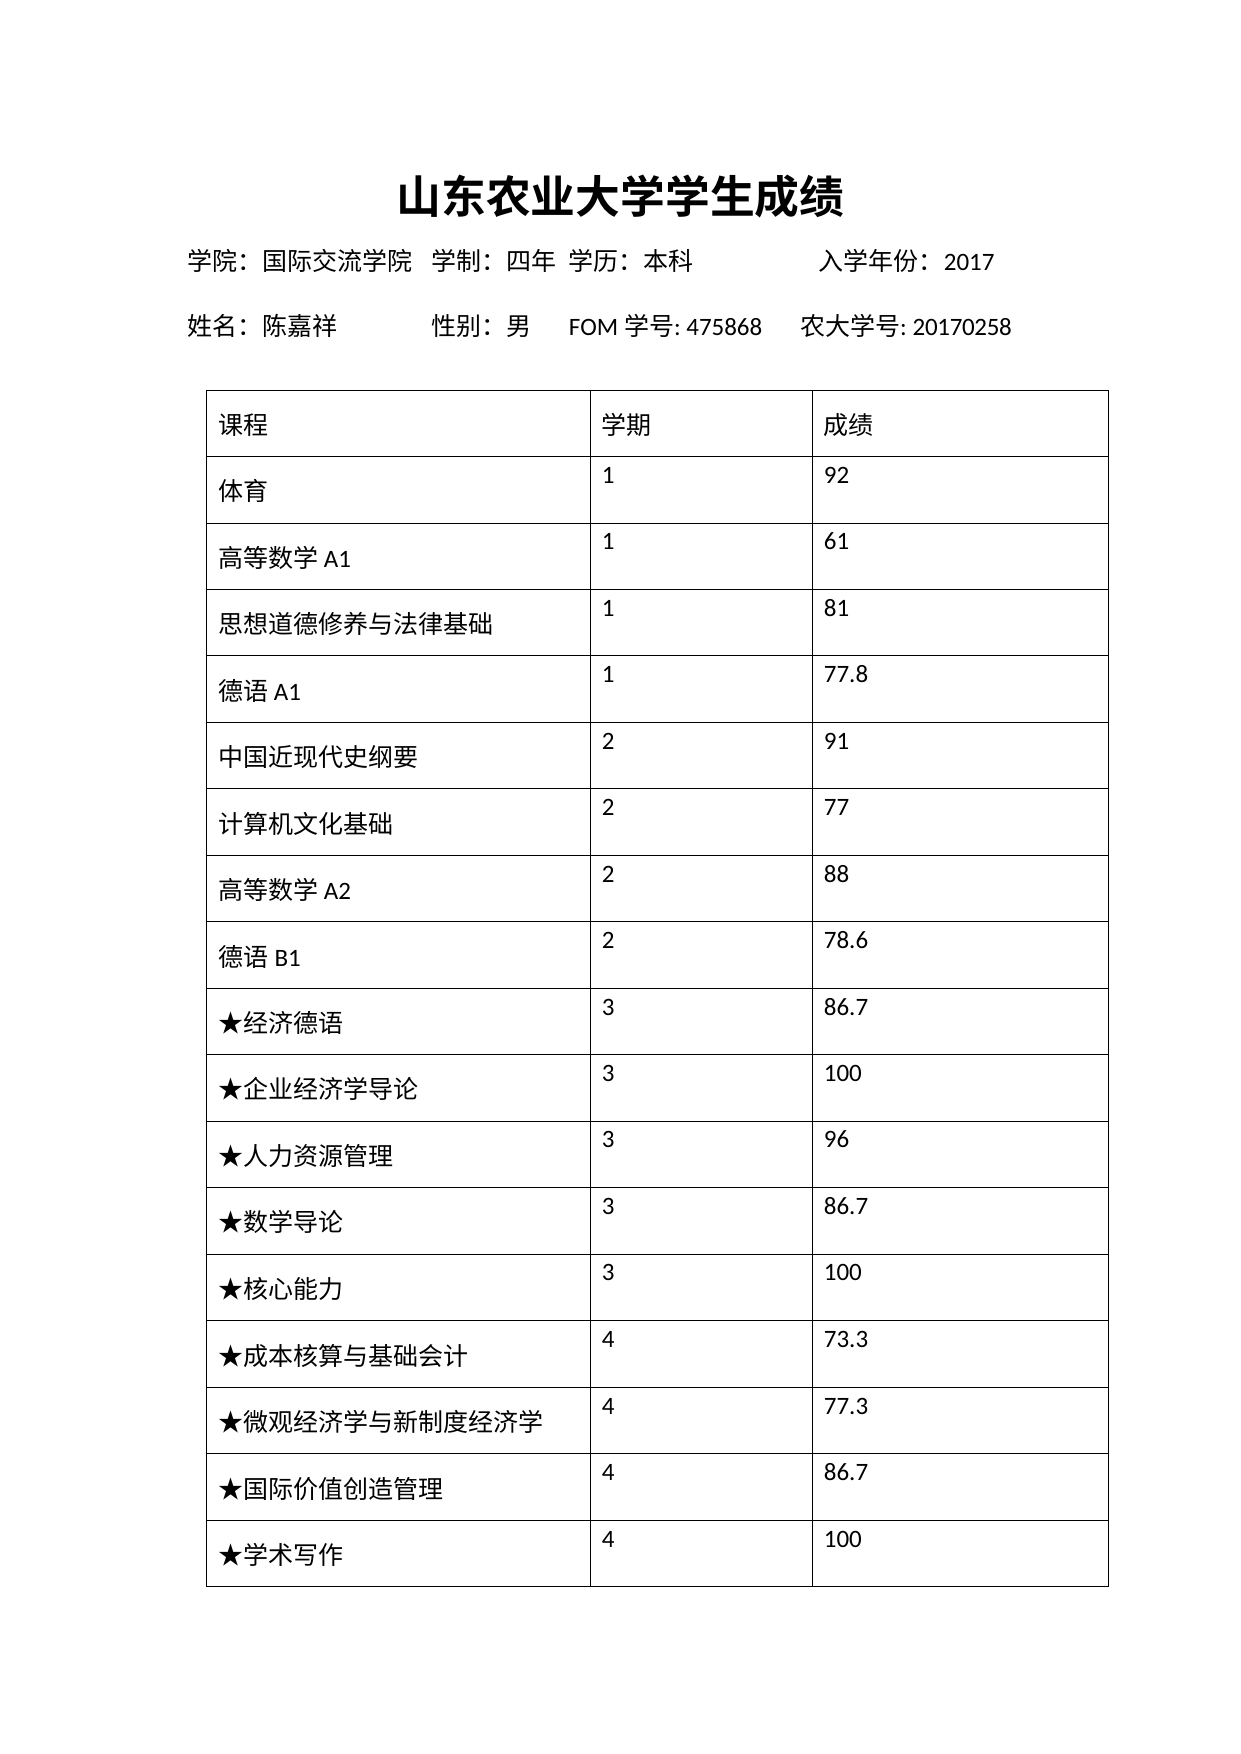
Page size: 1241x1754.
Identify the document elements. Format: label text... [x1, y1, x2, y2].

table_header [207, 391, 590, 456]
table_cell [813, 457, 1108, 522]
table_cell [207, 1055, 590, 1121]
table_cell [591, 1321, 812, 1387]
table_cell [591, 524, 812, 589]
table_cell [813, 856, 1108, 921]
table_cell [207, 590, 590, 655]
text 学院：国际交流学院 学制：四年 学历：本科 入学年份：2017 [187, 227, 1053, 292]
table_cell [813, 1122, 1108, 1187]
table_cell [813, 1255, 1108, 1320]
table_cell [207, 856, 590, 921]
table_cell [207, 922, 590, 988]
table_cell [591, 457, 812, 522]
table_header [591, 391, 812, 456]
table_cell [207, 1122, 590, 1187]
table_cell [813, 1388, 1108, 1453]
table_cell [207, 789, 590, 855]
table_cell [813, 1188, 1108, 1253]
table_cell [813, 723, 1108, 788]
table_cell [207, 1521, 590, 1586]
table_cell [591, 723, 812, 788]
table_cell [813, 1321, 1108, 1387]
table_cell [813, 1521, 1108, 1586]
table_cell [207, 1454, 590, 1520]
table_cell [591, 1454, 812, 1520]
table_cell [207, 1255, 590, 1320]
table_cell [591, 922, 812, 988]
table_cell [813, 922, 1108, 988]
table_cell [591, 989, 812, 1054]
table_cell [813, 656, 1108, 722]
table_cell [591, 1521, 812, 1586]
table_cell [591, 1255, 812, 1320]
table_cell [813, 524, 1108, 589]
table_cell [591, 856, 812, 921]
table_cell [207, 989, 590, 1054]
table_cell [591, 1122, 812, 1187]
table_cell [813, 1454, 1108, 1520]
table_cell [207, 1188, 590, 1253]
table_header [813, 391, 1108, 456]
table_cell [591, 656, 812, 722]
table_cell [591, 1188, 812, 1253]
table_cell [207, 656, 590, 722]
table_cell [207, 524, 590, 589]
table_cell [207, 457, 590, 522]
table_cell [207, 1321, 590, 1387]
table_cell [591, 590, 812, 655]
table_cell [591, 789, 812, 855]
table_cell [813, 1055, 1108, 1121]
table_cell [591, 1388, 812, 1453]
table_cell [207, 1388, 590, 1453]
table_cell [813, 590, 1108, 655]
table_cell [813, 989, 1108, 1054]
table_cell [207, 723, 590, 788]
text 姓名：陈嘉祥 性别：男 FOM 学号: 475868 农大学号: 20170258 [187, 292, 1053, 357]
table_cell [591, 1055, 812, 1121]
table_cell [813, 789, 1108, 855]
text 山东农业大学学生成绩 [187, 162, 1053, 227]
